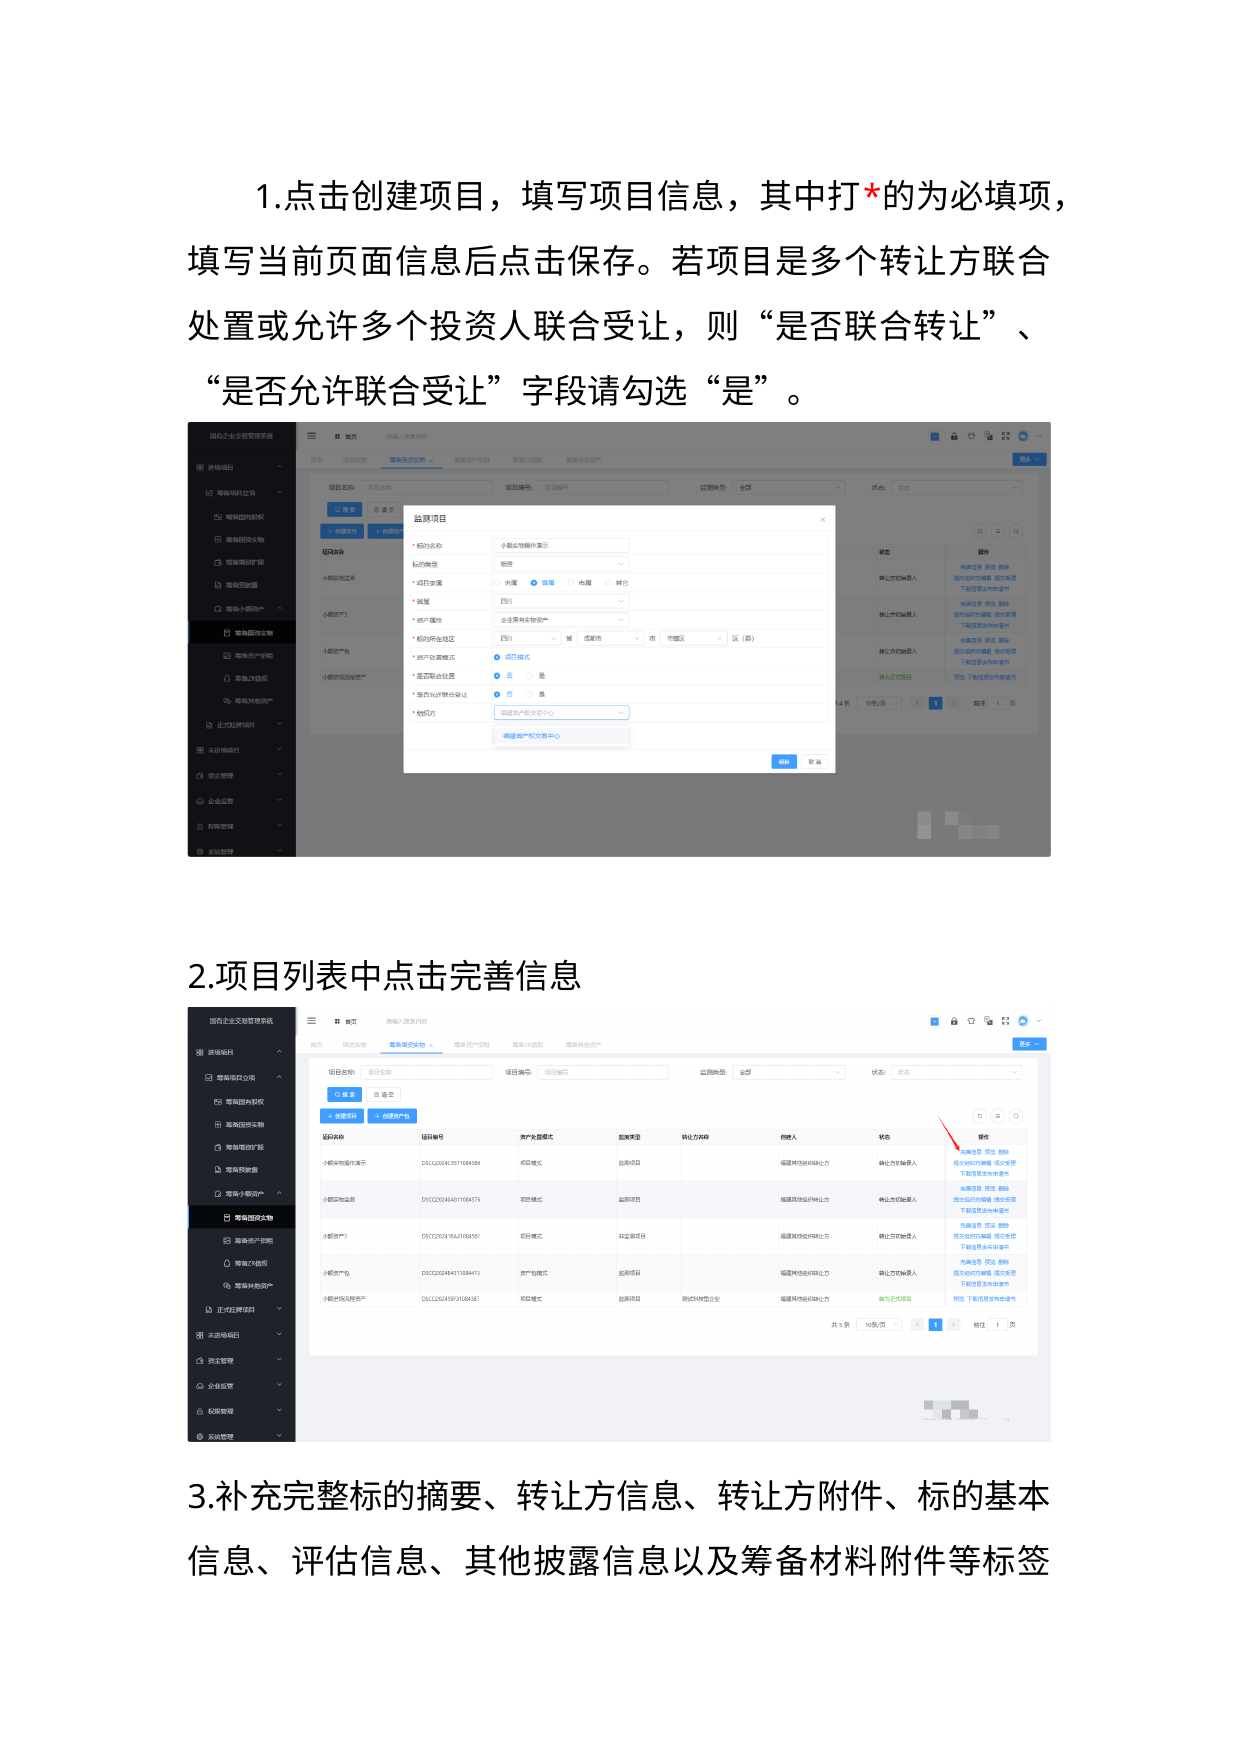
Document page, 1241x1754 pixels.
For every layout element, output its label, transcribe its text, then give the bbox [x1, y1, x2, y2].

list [187, 1462, 1053, 1592]
picture [187, 1007, 1051, 1442]
picture [187, 422, 1051, 857]
text 2.项目列表中点击完善信息 [187, 942, 1053, 1007]
list 1.点击创建项目，填写项目信息，其中打*的为必填项，填写当前页面信息后点击保存。若项目是多个转让方联合处置或允许多个投资人联合受让，则“是否联合转让”、“是否允许联合受让”字段请勾选“是”。 [187, 162, 1053, 422]
